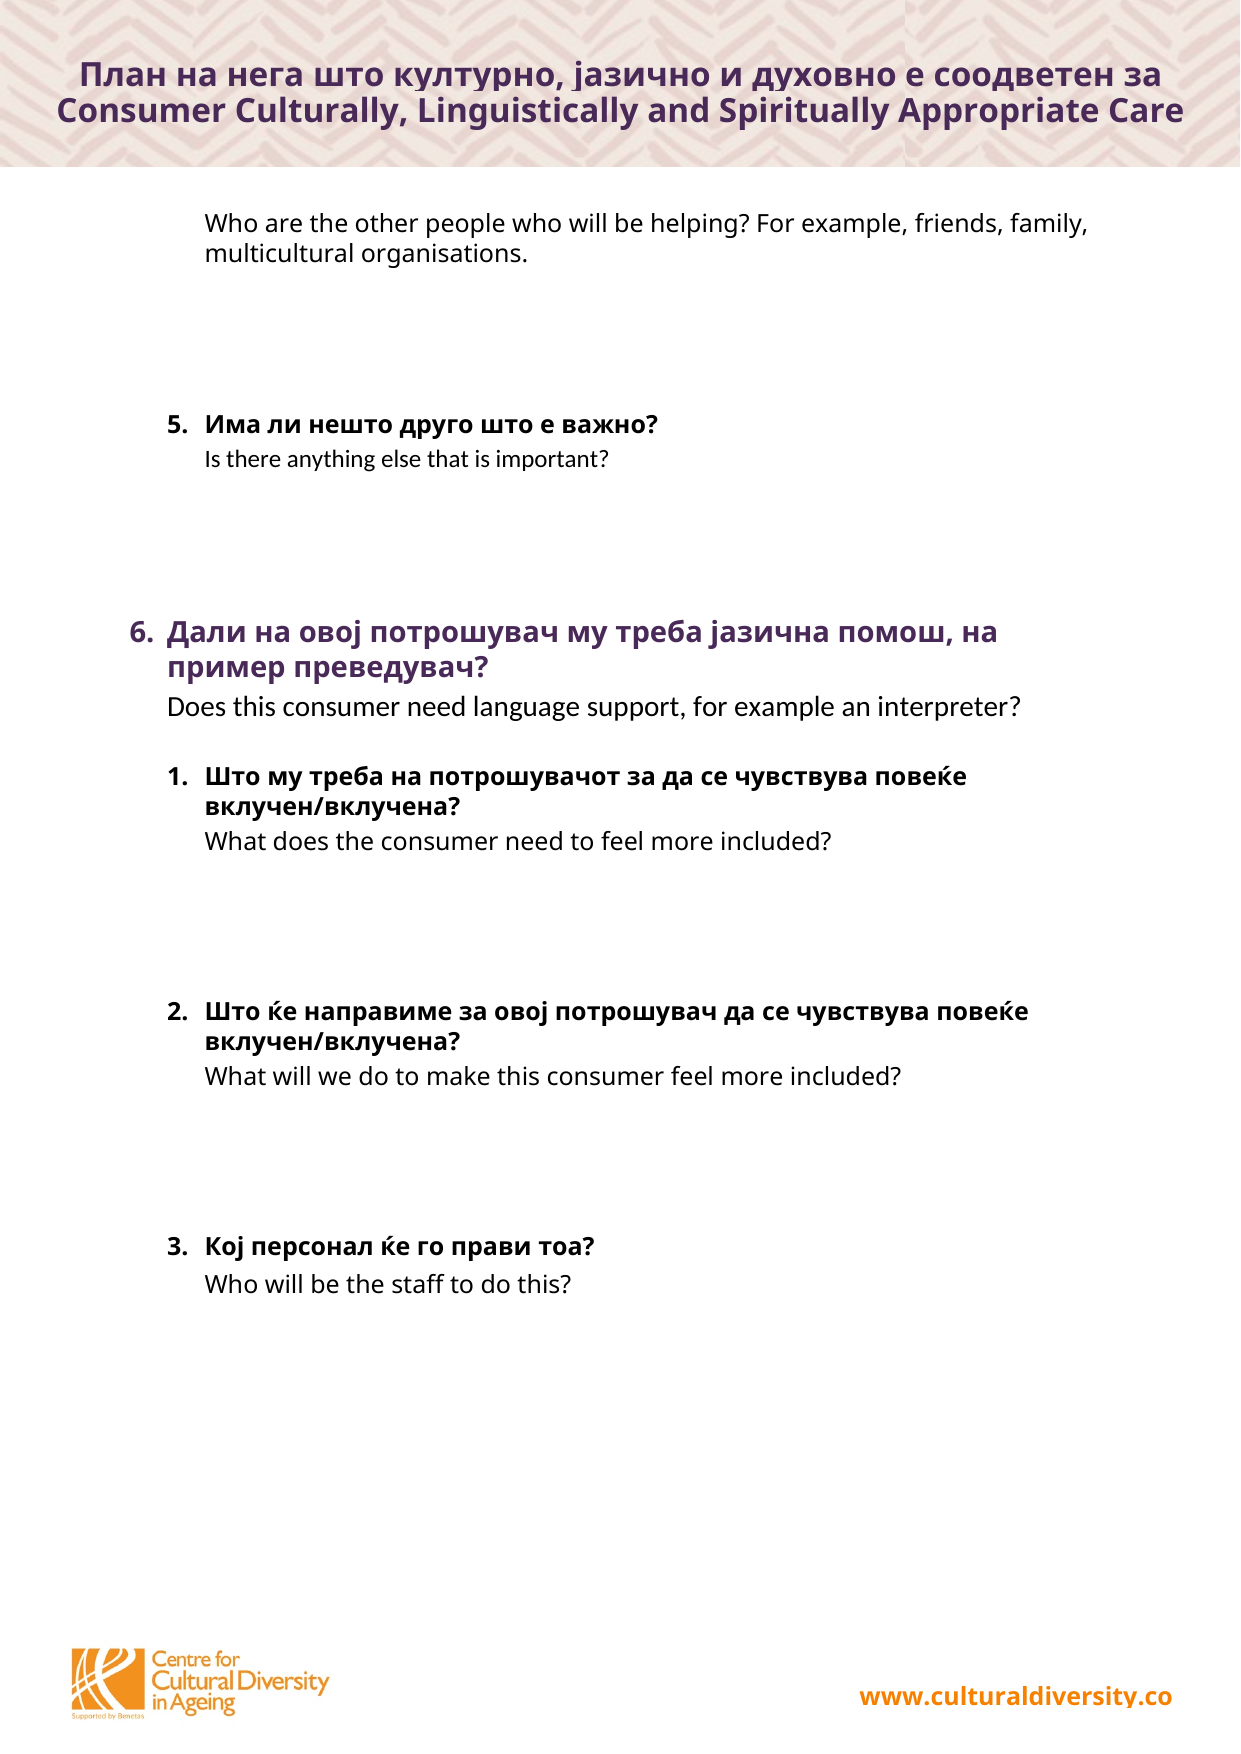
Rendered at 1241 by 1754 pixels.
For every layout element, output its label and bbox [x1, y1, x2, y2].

picture [0, 0, 1241, 167]
picture [27, 1605, 359, 1754]
